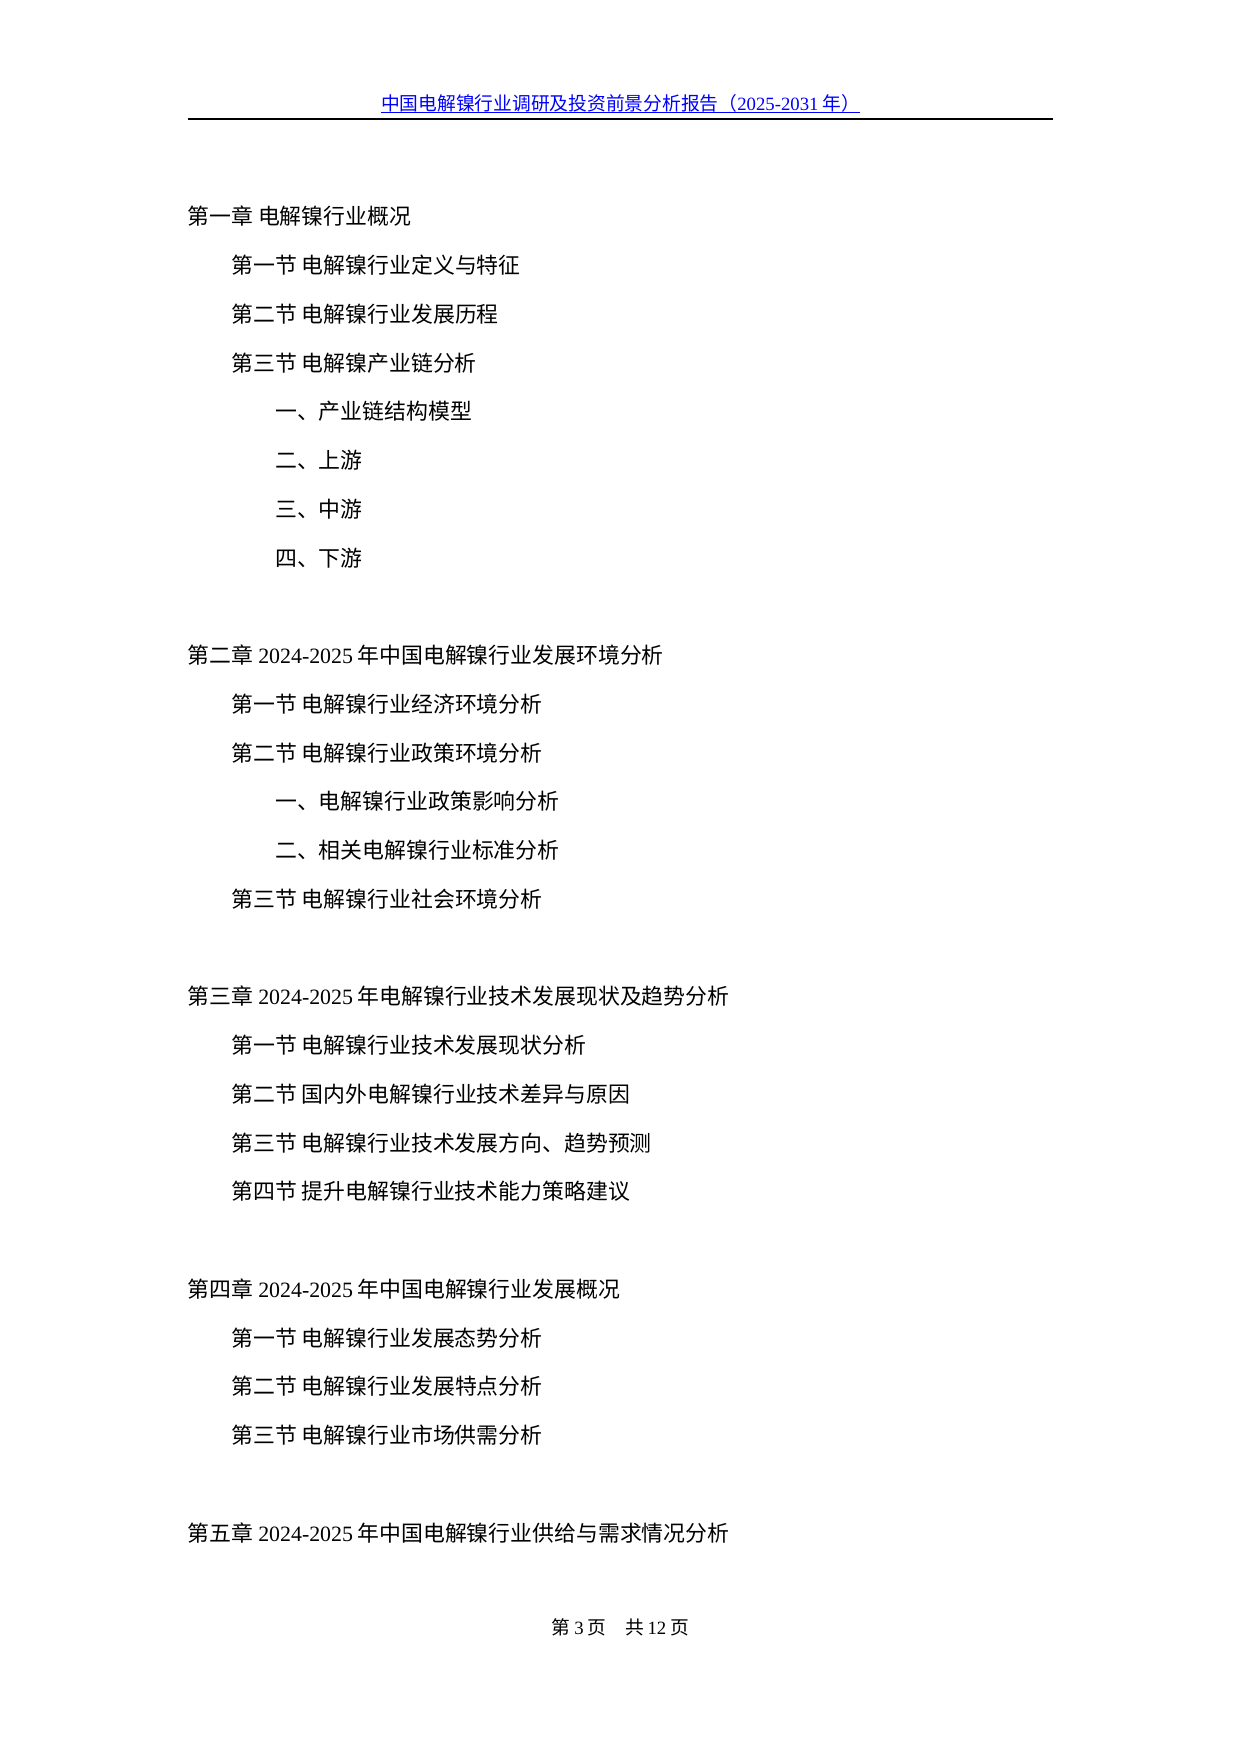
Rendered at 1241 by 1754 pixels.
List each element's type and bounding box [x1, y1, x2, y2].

text [187, 150, 1053, 1548]
